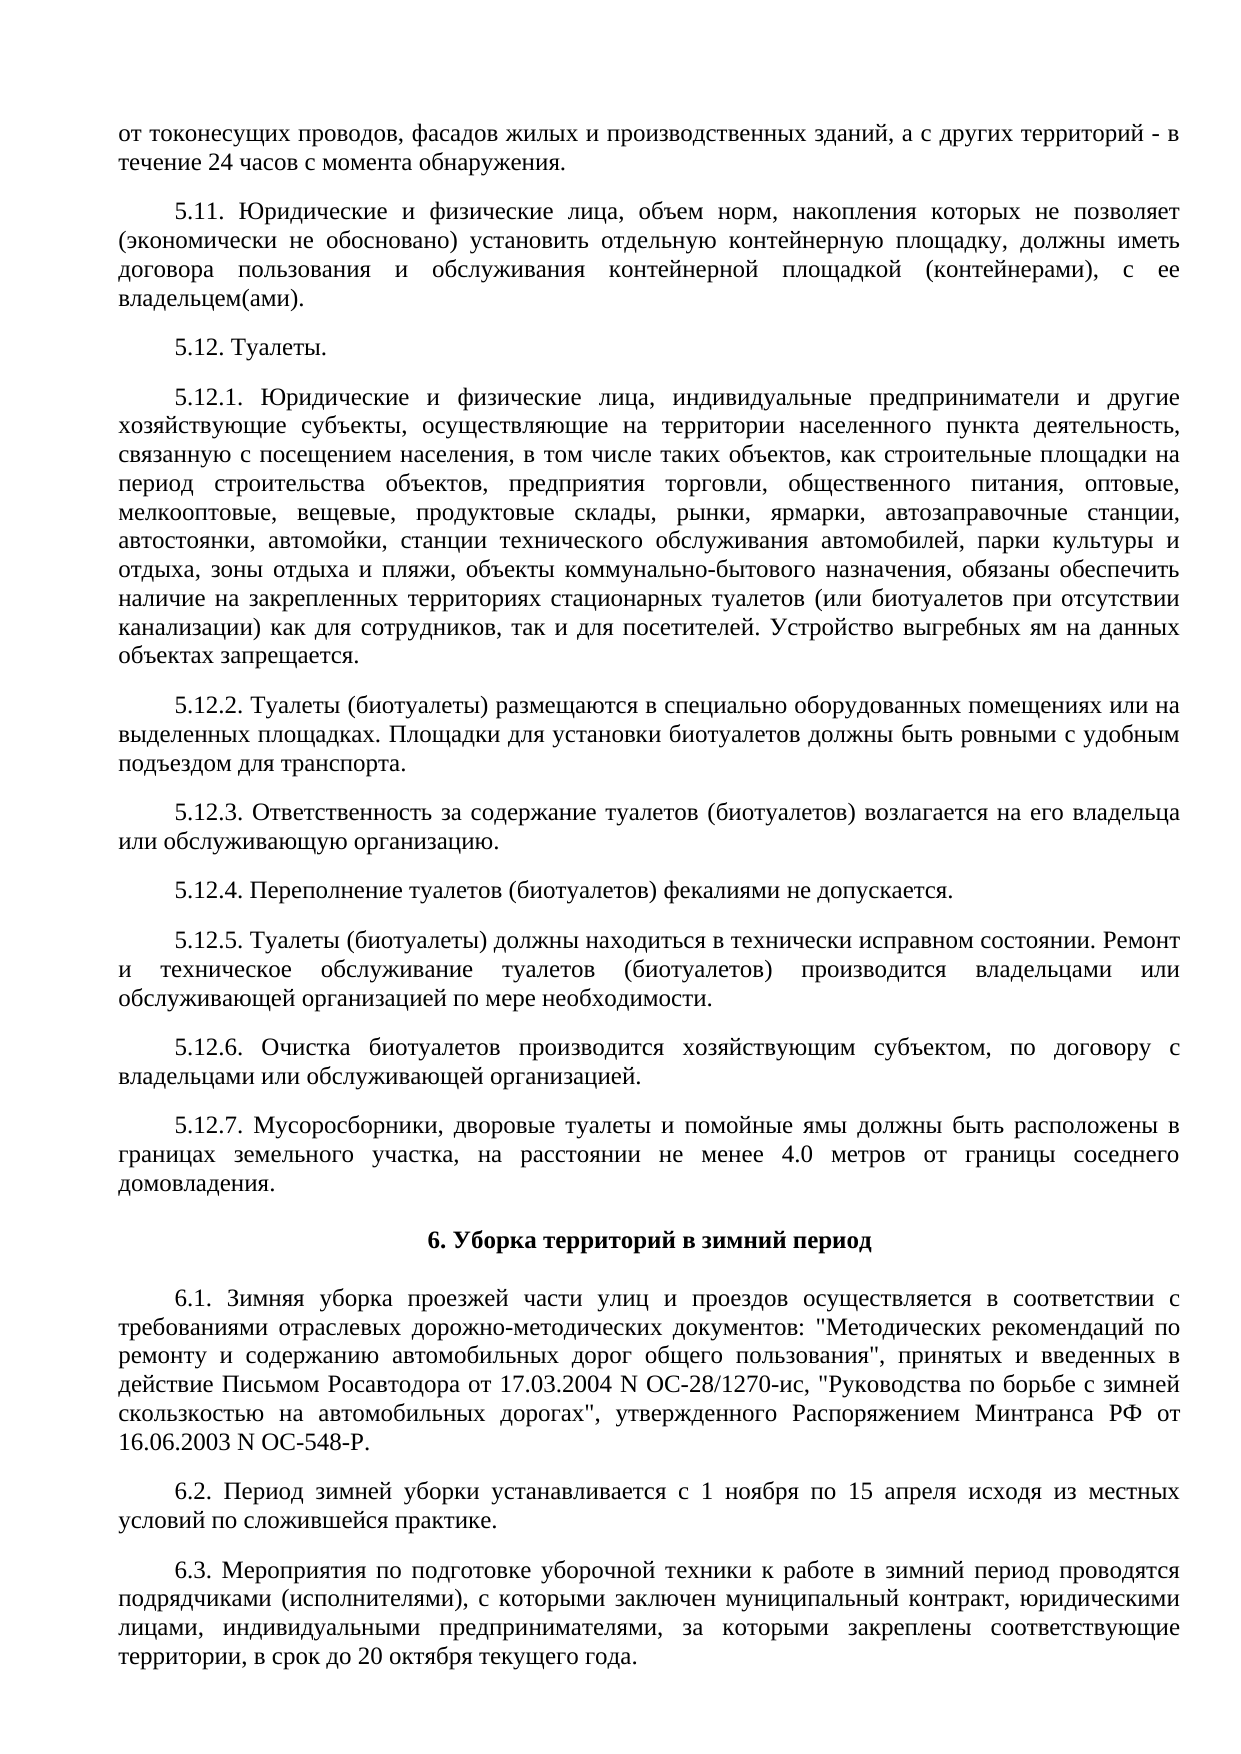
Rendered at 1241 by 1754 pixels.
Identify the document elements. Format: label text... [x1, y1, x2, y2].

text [118, 118, 1181, 176]
text 5.12.3. Ответственность за содержание туалетов (биотуалетов) возлагается на его владельца или обслуживающую организацию. [118, 797, 1181, 855]
text 6.3. Мероприятия по подготовке уборочной техники к работе в зимний период проводятся подрядчиками (исполнителями), с которыми заключен муниципальный контракт, юридическими лицами, индивидуальными предпринимателями, за которыми закреплены соответствующие территории, в срок до 20 октября текущего года. [118, 1555, 1181, 1670]
text 6.1. Зимняя уборка проезжей части улиц и проездов осуществляется в соответствии с требованиями отраслевых дорожно-методических документов: "Методических рекомендаций по ремонту и содержанию автомобильных дорог общего пользования", принятых и введенных в действие Письмом Росавтодора от 17.03.2004 N ОС-28/1270-ис, "Руководства по борьбе с зимней скользкостью на автомобильных дорогах", утвержденного Распоряжением Минтранса РФ от 16.06.2003 N ОС-548-Р. [118, 1283, 1181, 1456]
text 5.12.5. Туалеты (биотуалеты) должны находиться в технически исправном состоянии. Ремонт и техническое обслуживание туалетов (биотуалетов) производится владельцами или обслуживающей организацией по мере необходимости. [118, 925, 1181, 1011]
text 5.12.7. Мусоросборники, дворовые туалеты и помойные ямы должны быть расположены в границах земельного участка, на расстоянии не менее 4.0 метров от границы соседнего домовладения. [118, 1111, 1181, 1197]
text 5.12.2. Туалеты (биотуалеты) размещаются в специально оборудованных помещениях или на выделенных площадках. Площадки для установки биотуалетов должны быть ровными с удобным подъездом для транспорта. [118, 690, 1181, 776]
text 5.12. Туалеты. [118, 332, 1181, 361]
text 5.12.6. Очистка биотуалетов производится хозяйствующим субъектом, по договору с владельцами или обслуживающей организацией. [118, 1032, 1181, 1090]
text 5.12.1. Юридические и физические лица, индивидуальные предприниматели и другие хозяйствующие субъекты, осуществляющие на территории населенного пункта деятельность, связанную с посещением населения, в том числе таких объектов, как строительные площадки на период строительства объектов, предприятия торговли, общественного питания, оптовые, мелкооптовые, вещевые, продуктовые склады, рынки, ярмарки, автозаправочные станции, автостоянки, автомойки, станции технического обслуживания автомобилей, парки культуры и отдыха, зоны отдыха и пляжи, объекты коммунально-бытового назначения, обязаны обеспечить наличие на закрепленных территориях стационарных туалетов (или биотуалетов при отсутствии канализации) как для сотрудников, так и для посетителей. Устройство выгребных ям на данных объектах запрещается. [118, 382, 1181, 669]
text 6.2. Период зимней уборки устанавливается с 1 ноября по 15 апреля исходя из местных условий по сложившейся практике. [118, 1476, 1181, 1534]
text 5.12.4. Переполнение туалетов (биотуалетов) фекалиями не допускается. [118, 876, 1181, 904]
text 5.11. Юридические и физические лица, объем норм, накопления которых не позволяет (экономически не обосновано) установить отдельную контейнерную площадку, должны иметь договора пользования и обслуживания контейнерной площадкой (контейнерами), с ее владельцем(ами). [118, 196, 1181, 311]
title 6. Уборка территорий в зимний период [118, 1226, 1181, 1254]
